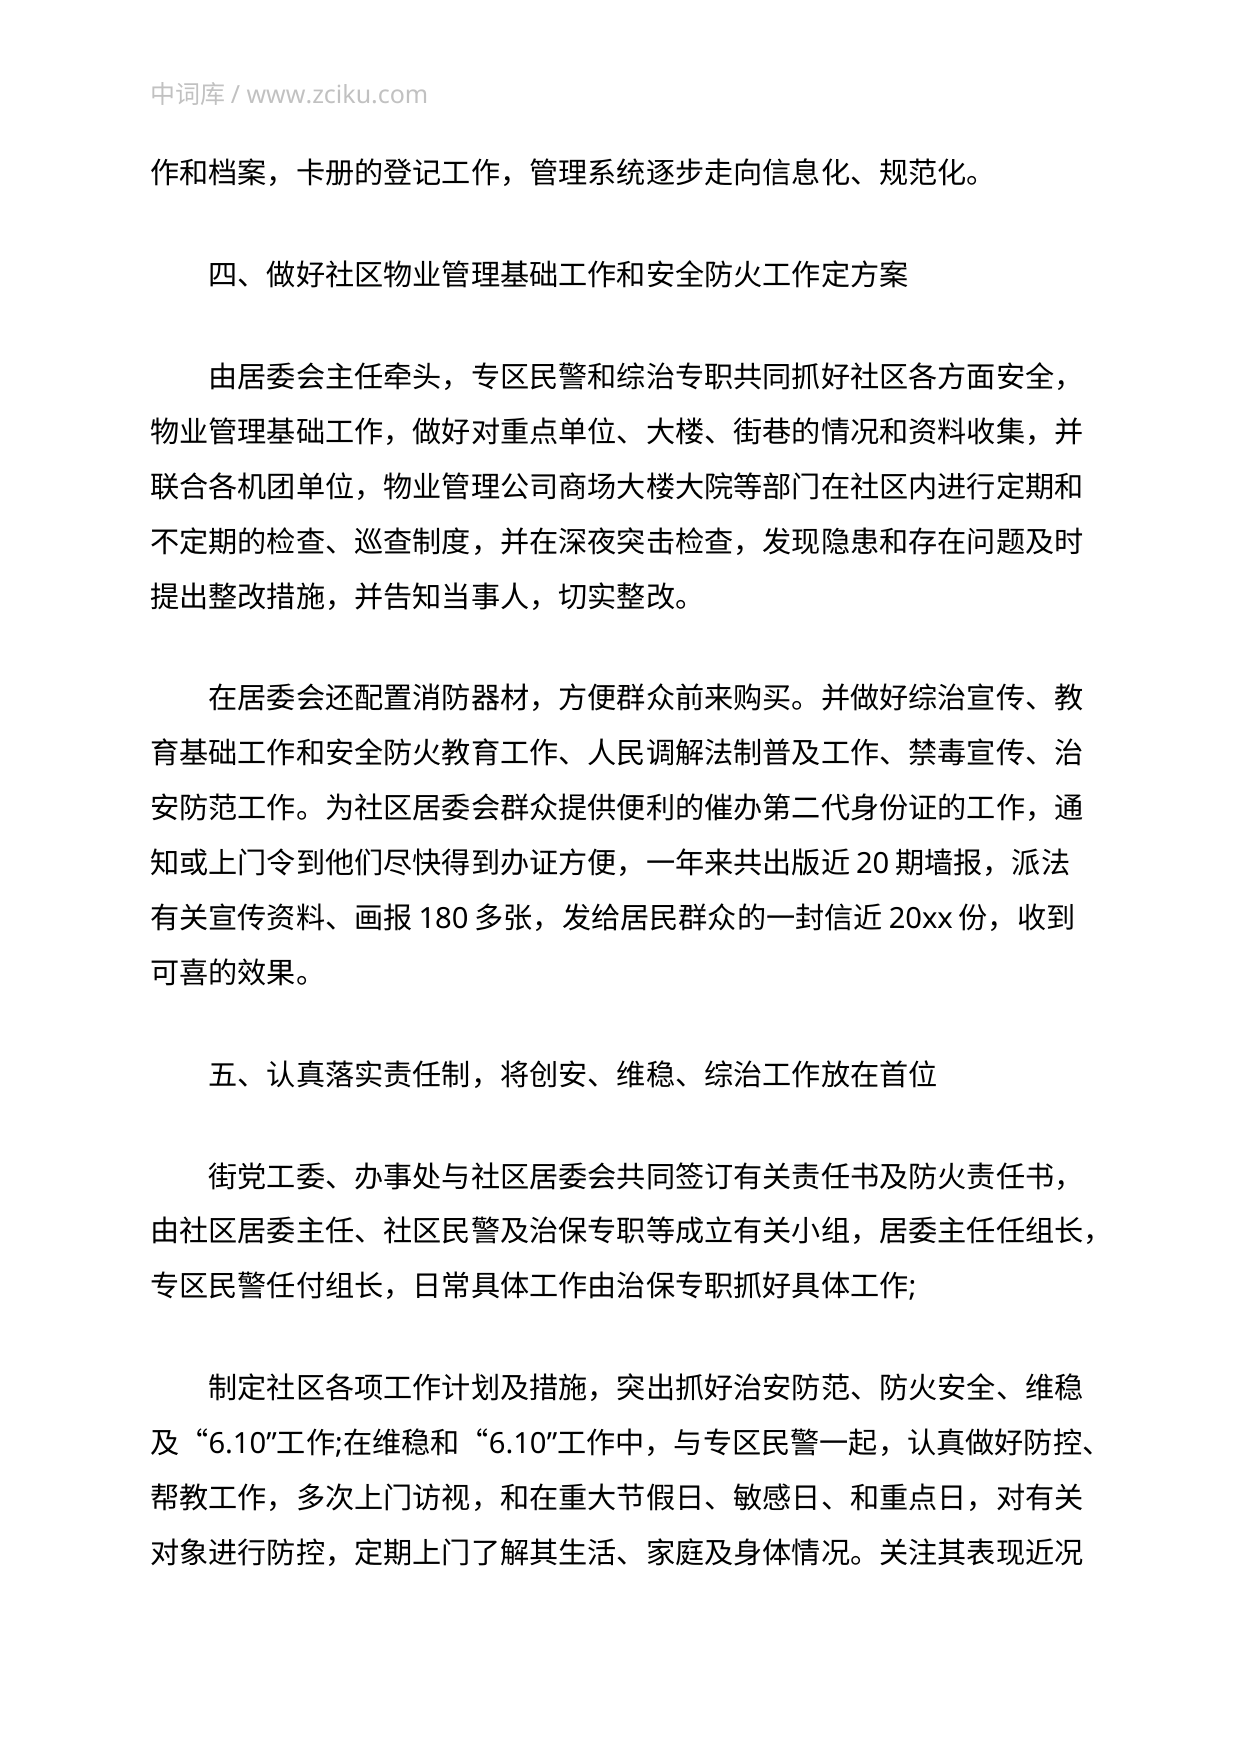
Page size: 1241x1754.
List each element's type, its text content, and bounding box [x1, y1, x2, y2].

text 街党工委、办事处与社区居委会共同签订有关责任书及防火责任书，由社区居委主任、社区民警及治保专职等成立有关小组，居委主任任组长，专区民警任付组长，日常具体工作由治保专职抓好具体工作; [150, 1153, 1090, 1305]
text 由居委会主任牵头，专区民警和综治专职共同抓好社区各方面安全，物业管理基础工作，做好对重点单位、大楼、街巷的情况和资料收集，并联合各机团单位，物业管理公司商场大楼大院等部门在社区内进行定期和不定期的检查、巡查制度，并在深夜突击检查，发现隐患和存在问题及时提出整改措施，并告知当事人，切实整改。 [150, 353, 1090, 615]
text 五、认真落实责任制，将创安、维稳、综治工作放在首位 [150, 1051, 1090, 1094]
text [150, 150, 1090, 192]
text 四、做好社区物业管理基础工作和安全防火工作定方案 [150, 252, 1090, 294]
text 在居委会还配置消防器材，方便群众前来购买。并做好综治宣传、教育基础工作和安全防火教育工作、人民调解法制普及工作、禁毒宣传、治安防范工作。为社区居委会群众提供便利的催办第二代身份证的工作，通知或上门令到他们尽快得到办证方便，一年来共出版近20期墙报，派法有关宣传资料、画报180多张，发给居民群众的一封信近20xx份，收到可喜的效果。 [150, 675, 1090, 992]
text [150, 1365, 1090, 1572]
